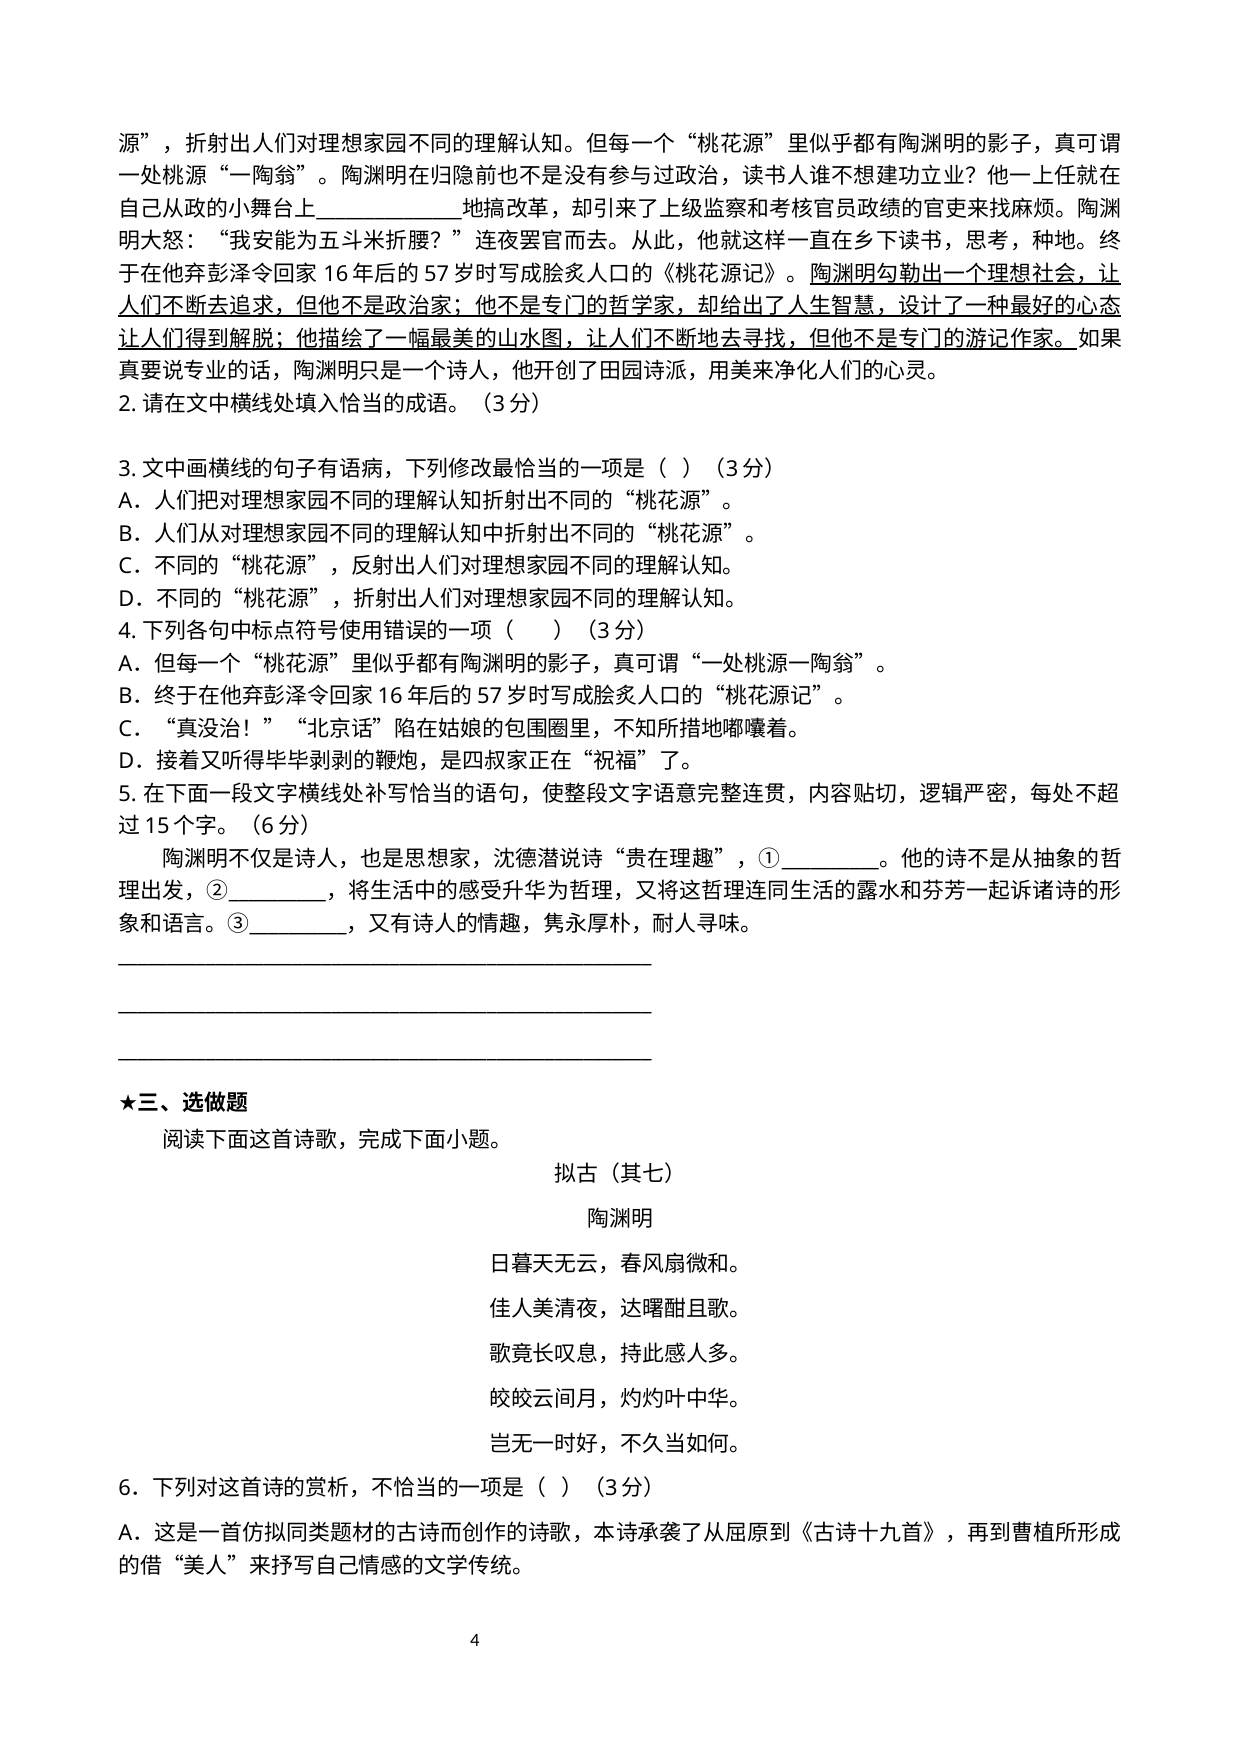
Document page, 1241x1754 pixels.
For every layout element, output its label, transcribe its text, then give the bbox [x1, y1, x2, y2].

text ★三、选做题 [118, 1080, 1122, 1118]
text D．接着又听得毕毕剥剥的鞭炮，是四叔家正在“祝福”了。 [118, 743, 1122, 775]
text A．人们把对理想家园不同的理解认知折射出不同的“桃花源”。 [118, 483, 1122, 515]
text 日暮天无云，春风扇微和。 [118, 1245, 1122, 1278]
text 陶渊明不仅是诗人，也是思想家，沈德潜说诗“贵在理趣”，①__________。他的诗不是从抽象的哲理出发，②__________，将生活中的感受升华为哲理，又将这哲理连同生活的露水和芬芳一起诉诸诗的形象和语言。③__________，又有诗人的情趣，隽永厚朴，耐人寻味。 [118, 840, 1122, 938]
text B．终于在他弃彭泽令回家16年后的57岁时写成脍炙人口的“桃花源记”。 [118, 678, 1122, 710]
text C．不同的“桃花源”，反射出人们对理想家园不同的理解认知。 [118, 548, 1122, 580]
text _______________________________________________________ [118, 1033, 1122, 1065]
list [118, 125, 1122, 385]
text C．“真没治！”“北京话”陷在姑娘的包围圈里，不知所措地嘟囔着。 [118, 710, 1122, 743]
text A．这是一首仿拟同类题材的古诗而创作的诗歌，本诗承袭了从屈原到《古诗十九首》，再到曹植所形成的借“美人”来抒写自己情感的文学传统。 [118, 1515, 1122, 1580]
text 拟古（其七） [118, 1155, 1122, 1188]
text 歌竟长叹息，持此感人多。 [118, 1335, 1122, 1368]
list 请在文中横线处填入恰当的成语。（3分） [118, 385, 1122, 418]
text 皎皎云间月，灼灼叶中华。 [118, 1380, 1122, 1413]
text 4. 下列各句中标点符号使用错误的一项（ ）（3分） [118, 613, 1122, 645]
text 5. 在下面一段文字横线处补写恰当的语句，使整段文字语意完整连贯，内容贴切，逻辑严密，每处不超过15个字。（6分） [118, 775, 1122, 840]
text 陶渊明 [118, 1200, 1122, 1233]
text 6．下列对这首诗的赏析，不恰当的一项是（ ）（3分） [118, 1470, 1122, 1503]
text _______________________________________________________ [118, 985, 1122, 1018]
text 佳人美清夜，达曙酣且歌。 [118, 1290, 1122, 1323]
text 阅读下面这首诗歌，完成下面小题。 [118, 1118, 1122, 1155]
list 文中画横线的句子有语病，下列修改最恰当的一项是（ ）（3分） [118, 450, 1122, 483]
text A．但每一个“桃花源”里似乎都有陶渊明的影子，真可谓“一处桃源一陶翁”。 [118, 645, 1122, 678]
text 岂无一时好，不久当如何。 [118, 1425, 1122, 1458]
text _______________________________________________________ [118, 938, 1122, 970]
text D．不同的“桃花源”，折射出人们对理想家园不同的理解认知。 [118, 580, 1122, 613]
text B．人们从对理想家园不同的理解认知中折射出不同的“桃花源”。 [118, 515, 1122, 548]
